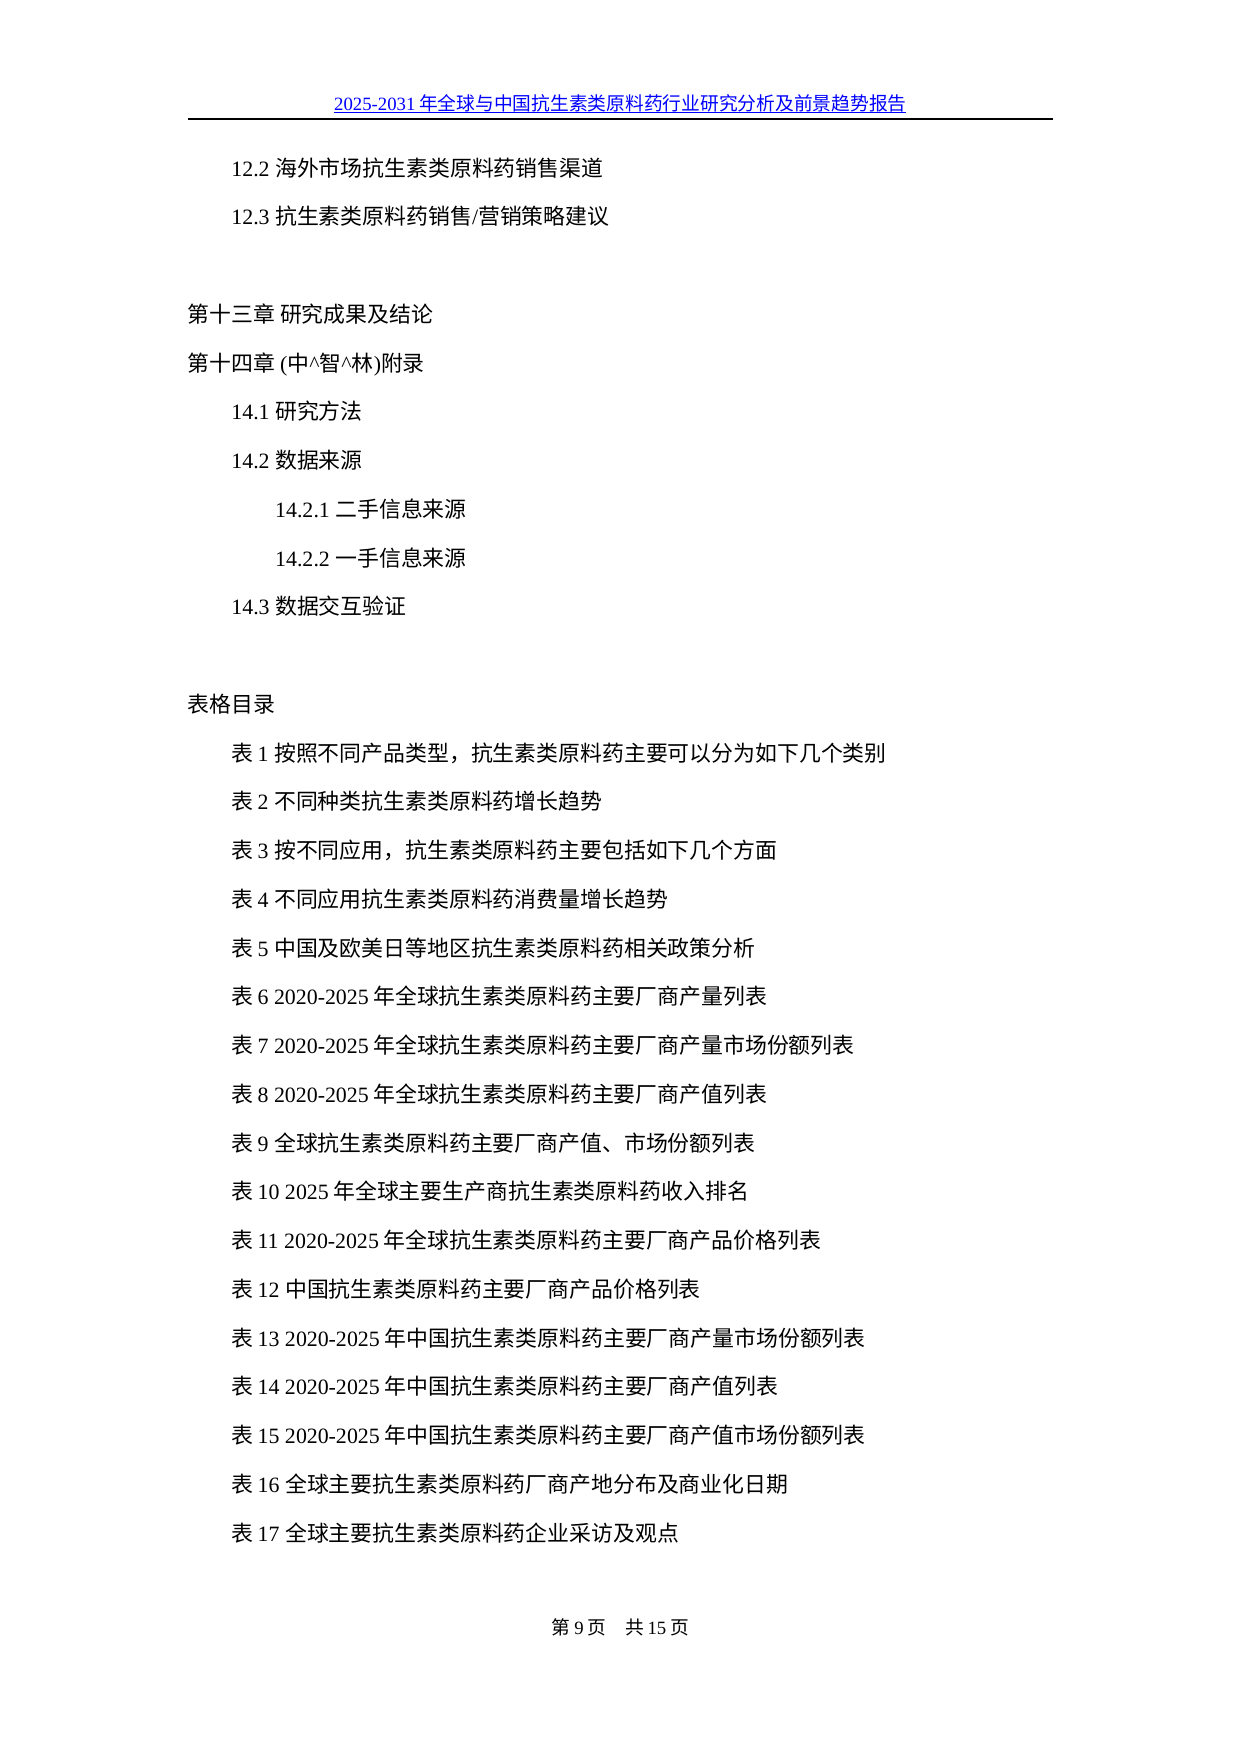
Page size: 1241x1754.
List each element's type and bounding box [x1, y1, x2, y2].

text [187, 150, 1053, 1548]
